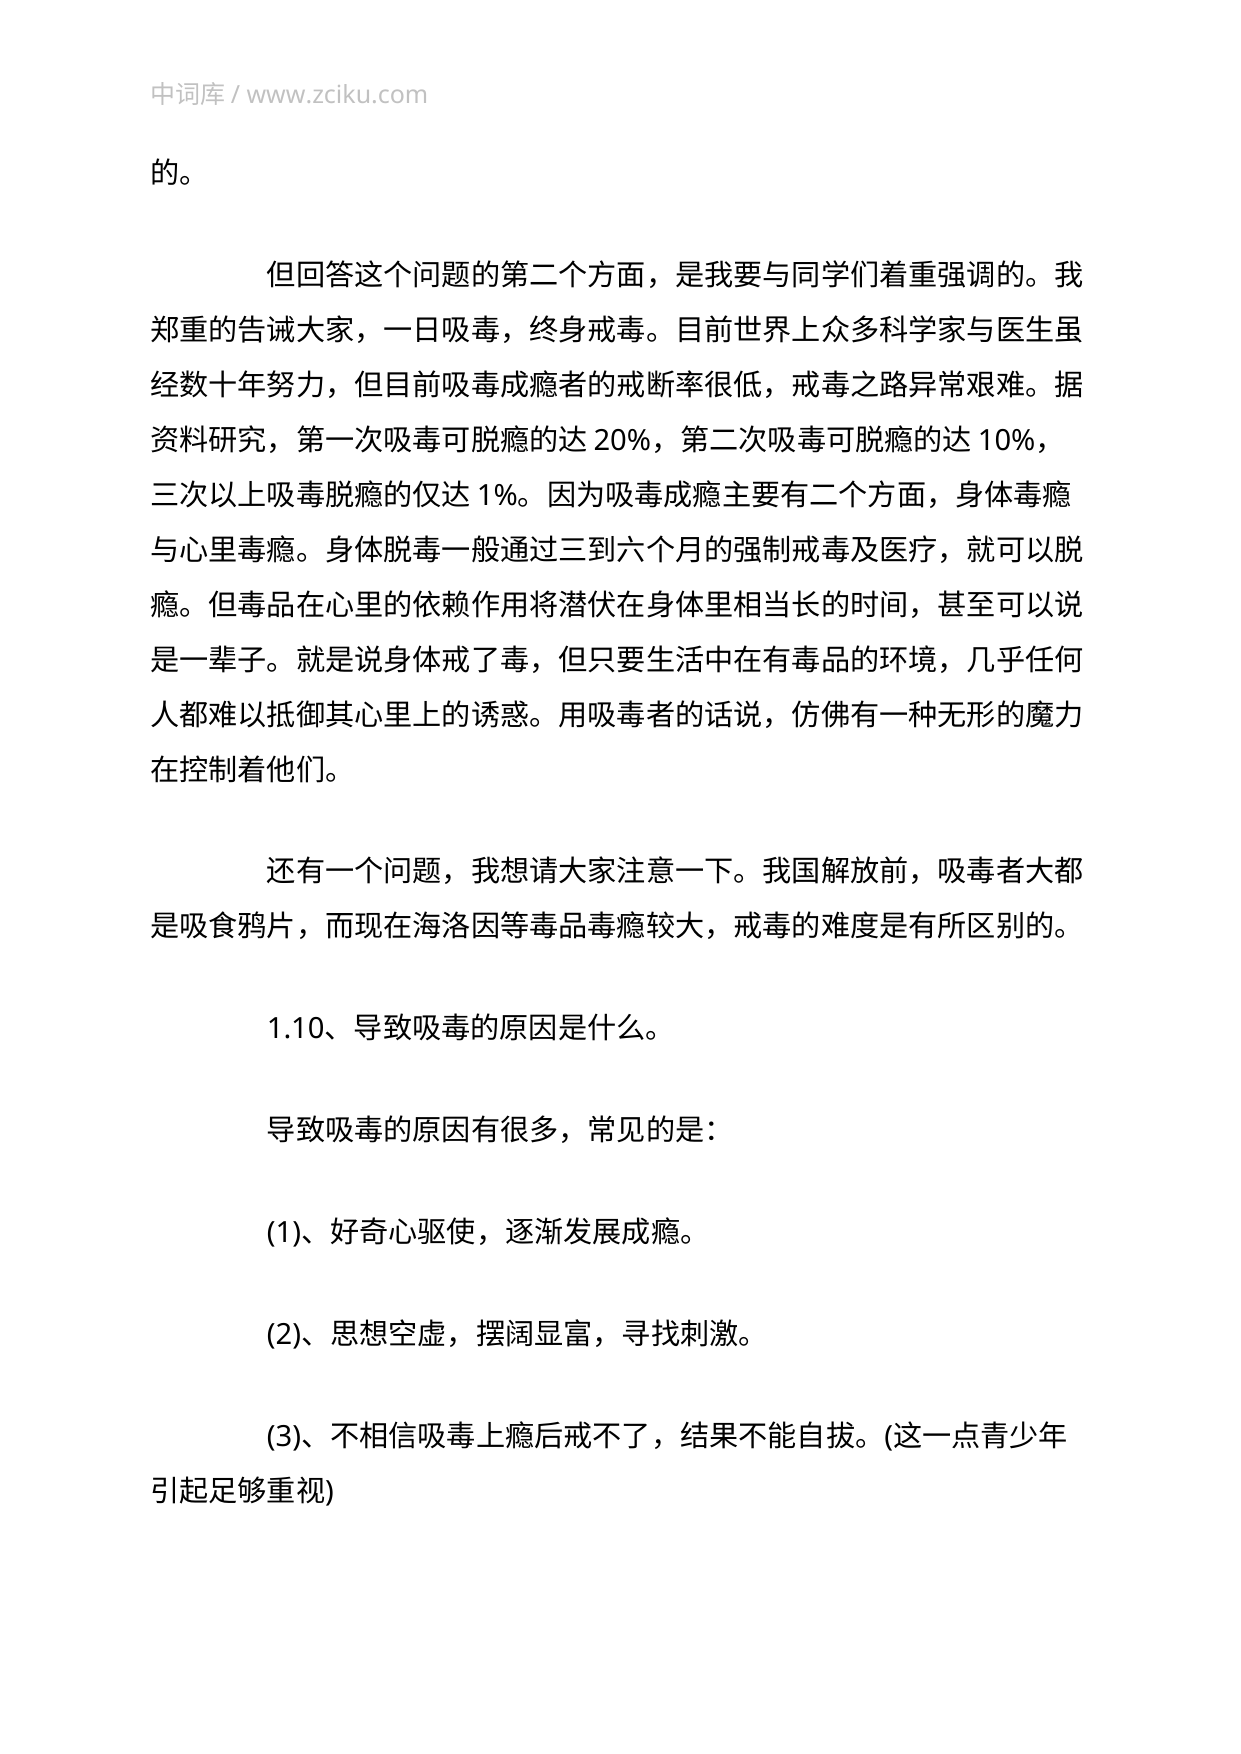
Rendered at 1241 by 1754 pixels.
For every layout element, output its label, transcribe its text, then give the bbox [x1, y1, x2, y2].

text (3)、不相信吸毒上瘾后戒不了，结果不能自拔。(这一点青少年引起足够重视) [150, 1412, 1090, 1509]
text 1.10、导致吸毒的原因是什么。 [150, 1004, 1090, 1047]
text (2)、思想空虚，摆阔显富，寻找刺激。 [150, 1310, 1090, 1353]
text 导致吸毒的原因有很多，常见的是： [150, 1106, 1090, 1149]
text (1)、好奇心驱使，逐渐发展成瘾。 [150, 1208, 1090, 1251]
text 但回答这个问题的第二个方面，是我要与同学们着重强调的。我郑重的告诫大家，一日吸毒，终身戒毒。目前世界上众多科学家与医生虽经数十年努力，但目前吸毒成瘾者的戒断率很低，戒毒之路异常艰难。据资料研究，第一次吸毒可脱瘾的达20%，第二次吸毒可脱瘾的达10%，三次以上吸毒脱瘾的仅达1%。因为吸毒成瘾主要有二个方面，身体毒瘾与心里毒瘾。身体脱毒一般通过三到六个月的强制戒毒及医疗，就可以脱瘾。但毒品在心里的依赖作用将潜伏在身体里相当长的时间，甚至可以说是一辈子。就是说身体戒了毒，但只要生活中在有毒品的环境，几乎任何人都难以抵御其心里上的诱惑。用吸毒者的话说，仿佛有一种无形的魔力在控制着他们。 [150, 252, 1090, 788]
text 还有一个问题，我想请大家注意一下。我国解放前，吸毒者大都是吸食鸦片，而现在海洛因等毒品毒瘾较大，戒毒的难度是有所区别的。 [150, 848, 1090, 945]
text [150, 150, 1090, 192]
